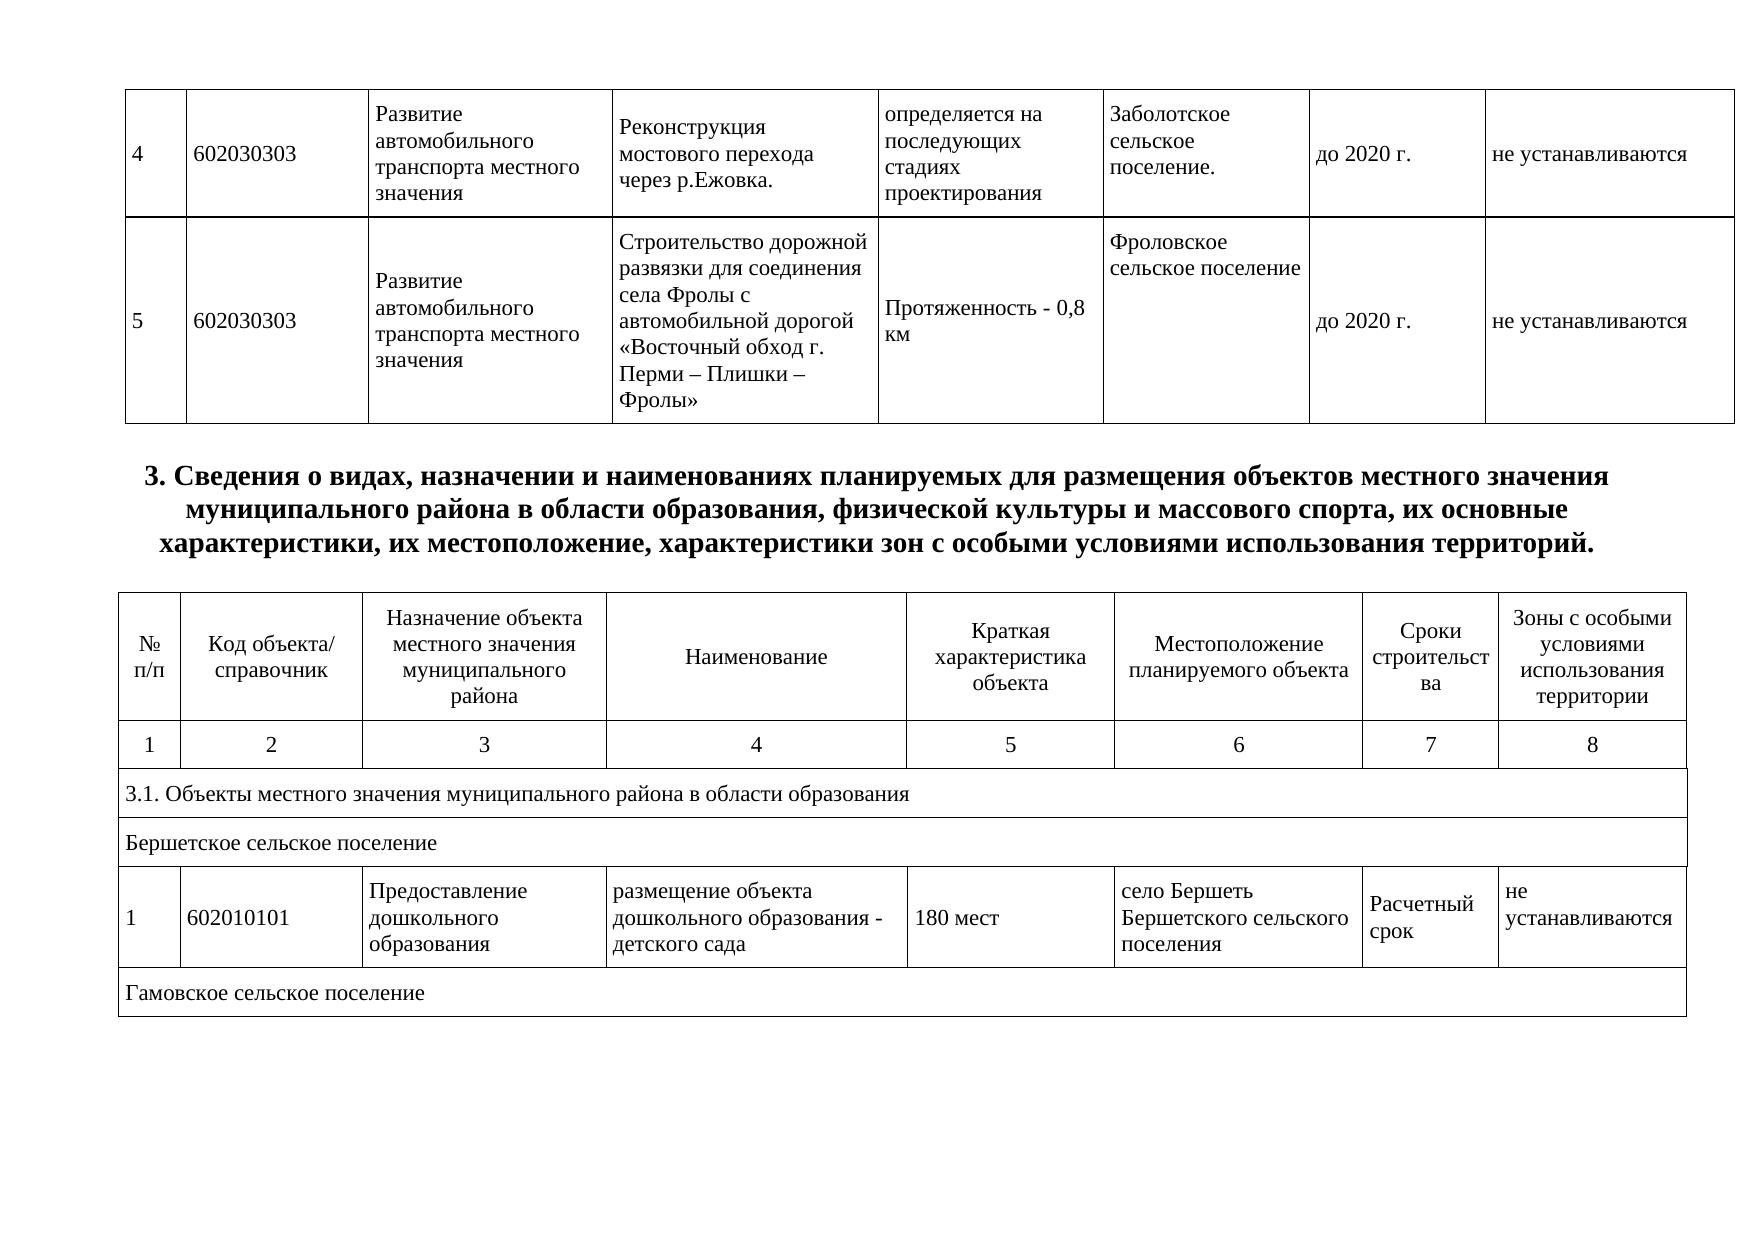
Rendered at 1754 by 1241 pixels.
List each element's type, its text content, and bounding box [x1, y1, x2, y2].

table_header Местоположение планируемого объекта [1115, 593, 1362, 719]
table_header Наименование [607, 593, 906, 719]
table_cell Предоставление дошкольного образования [363, 867, 606, 967]
table_cell Расчетный срок [1363, 867, 1498, 967]
text 3. Сведения о видах, назначении и наименованиях планируемых для размещения объектов местного значения муниципального района в области образования, физической культуры и массового спорта, их основные характеристики, их местоположение, характеристики зон с особыми условиями использования территорий. [118, 458, 1636, 558]
table_header Назначение объекта местного значения муниципального района [363, 593, 606, 719]
table_cell не устанавливаются [1499, 867, 1686, 967]
table_cell 6 [1115, 721, 1362, 768]
table_header Сроки строительства [1363, 593, 1498, 719]
table_cell 7 [1363, 721, 1498, 768]
table_cell 602030303 [187, 218, 368, 423]
table_cell 3 [363, 721, 606, 768]
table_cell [879, 90, 1103, 216]
table_cell село Бершеть Бершетского сельского поселения [1115, 867, 1362, 967]
table_cell Фроловское сельское поселение [1104, 218, 1309, 423]
table_cell не устанавливаются [1486, 90, 1734, 216]
table_cell 180 мест [908, 867, 1114, 967]
table_cell 1 [119, 721, 180, 768]
table_cell 602030303 [187, 90, 368, 216]
table_cell 602010101 [181, 867, 362, 967]
table_cell 1 [119, 867, 180, 967]
table_cell 8 [1499, 721, 1686, 768]
table_cell 5 [907, 721, 1114, 768]
table_cell до 2020 г. [1310, 218, 1485, 423]
table_cell Заболотское сельское поселение. [1104, 90, 1309, 216]
table_cell 5 [126, 218, 186, 423]
table_cell Строительство дорожной развязки для соединения села Фролы с автомобильной дорогой «Восточный обход г. Перми – Плишки – Фролы» [613, 218, 878, 423]
table_header Краткая характеристика объекта [907, 593, 1114, 719]
table_cell Развитие автомобильного транспорта местного значения [369, 218, 612, 423]
table_cell 4 [607, 721, 906, 768]
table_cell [369, 90, 612, 216]
table_cell Реконструкция мостового перехода через р.Ежовка. [613, 90, 878, 216]
table_cell Протяженность - 0,8 км [879, 218, 1103, 423]
table_cell 2 [181, 721, 362, 768]
table_header № п/п [119, 593, 180, 719]
table_header Зоны с особыми условиями использования территории [1499, 593, 1686, 719]
table_cell до 2020 г. [1310, 90, 1485, 216]
table_cell размещение объекта дошкольного образования - детского сада [607, 867, 907, 967]
table_cell не устанавливаются [1486, 218, 1734, 423]
table_cell 3.1. Объекты местного значения муниципального района в области образования [119, 769, 1687, 817]
table_header Код объекта/ справочник [181, 593, 362, 719]
table_cell Бершетское сельское поселение [119, 818, 1687, 866]
table_cell Гамовское сельское поселение [119, 968, 1686, 1016]
table_cell 4 [126, 90, 186, 216]
